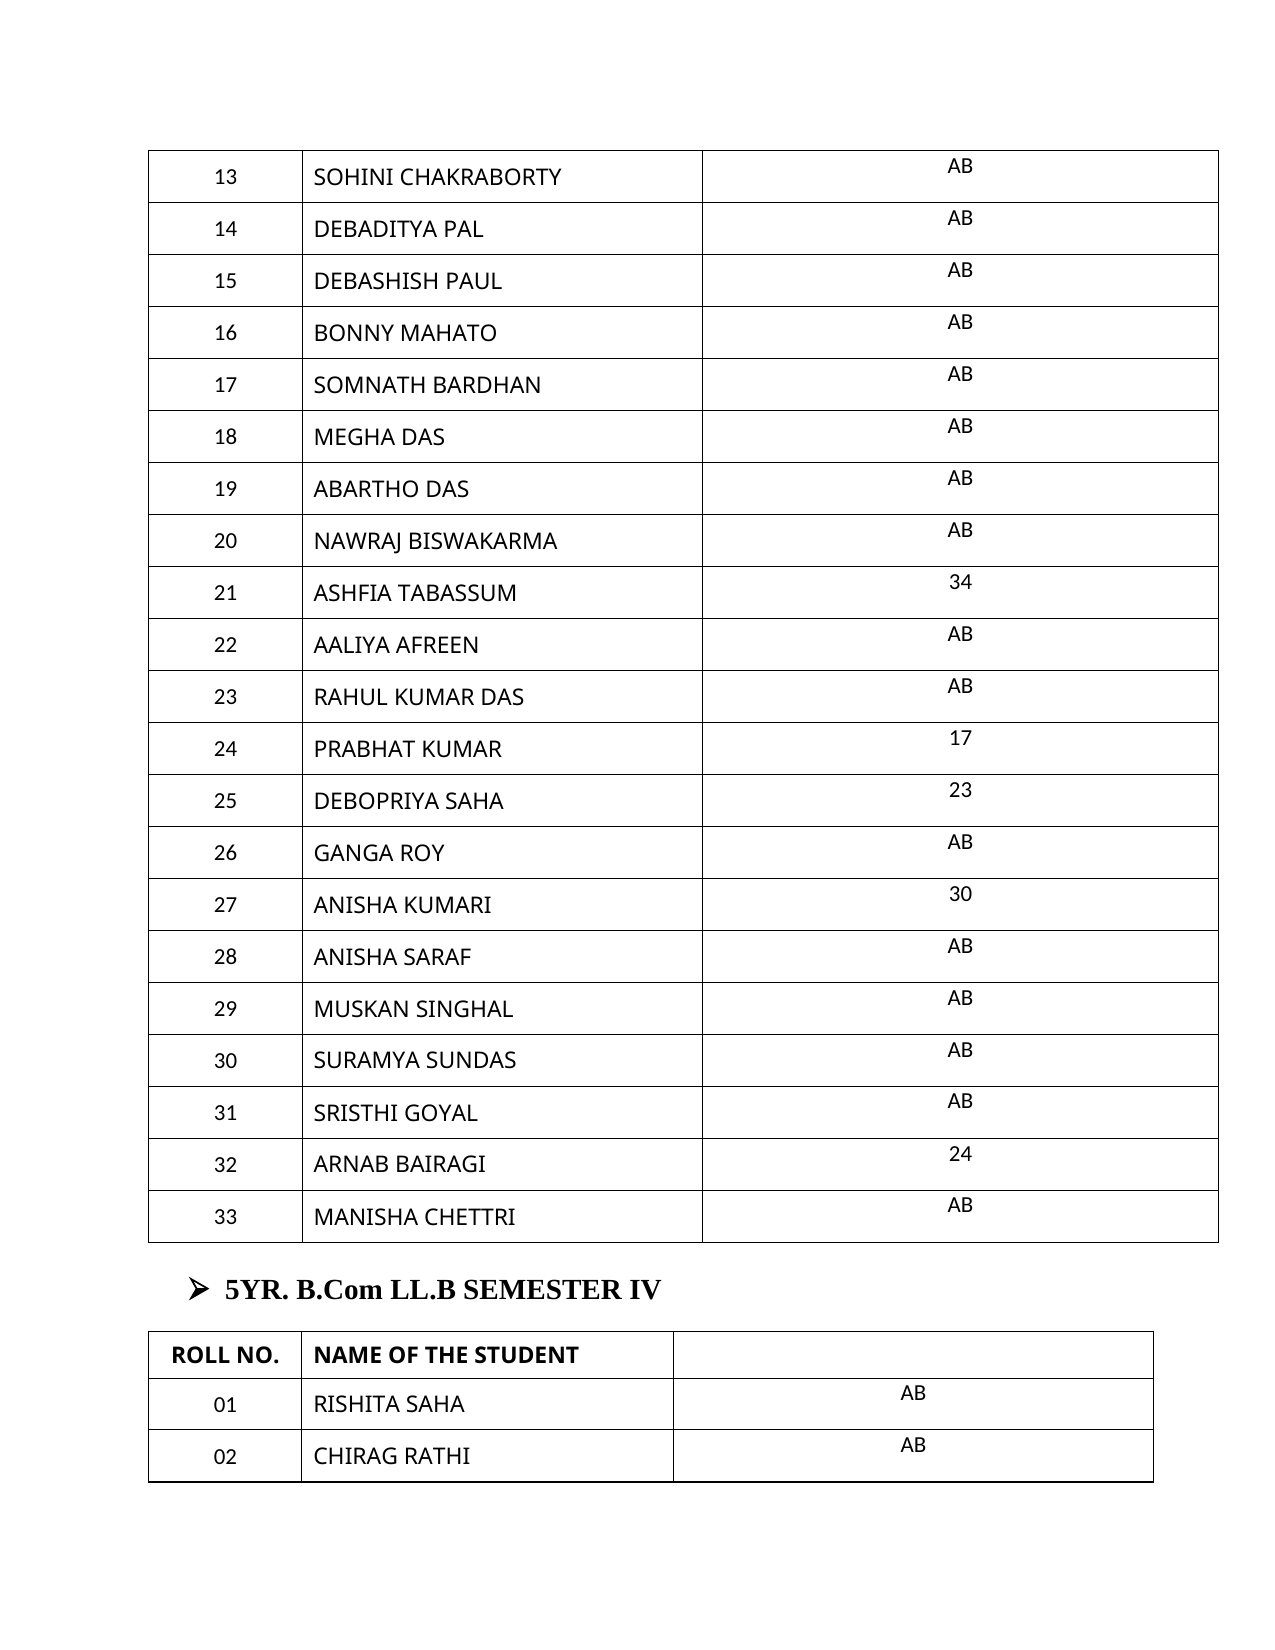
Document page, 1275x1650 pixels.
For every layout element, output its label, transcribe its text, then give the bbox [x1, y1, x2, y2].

table_cell AB [703, 931, 1218, 982]
table_cell 24 [703, 1139, 1218, 1189]
table_cell 02 [149, 1430, 301, 1481]
table_cell 33 [149, 1191, 302, 1242]
table_cell AB [703, 983, 1218, 1034]
table_cell 26 [149, 827, 302, 878]
table_cell AB [703, 515, 1218, 566]
table_cell AALIYA AFREEN [303, 619, 702, 670]
table_cell AB [703, 671, 1218, 722]
table_cell AB [703, 151, 1218, 202]
table_cell AB [703, 827, 1218, 878]
table_cell 28 [149, 931, 302, 982]
table_cell ANISHA KUMARI [303, 879, 702, 930]
table_cell AB [703, 203, 1218, 254]
table_cell 23 [703, 775, 1218, 826]
table_cell PRABHAT KUMAR [303, 723, 702, 774]
table_cell 01 [149, 1379, 301, 1429]
table_cell 25 [149, 775, 302, 826]
table_cell AB [703, 359, 1218, 410]
table_cell 15 [149, 255, 302, 306]
table_cell AB [703, 463, 1218, 514]
table_cell AB [674, 1430, 1153, 1481]
table_cell 32 [149, 1139, 302, 1189]
table_cell 23 [149, 671, 302, 722]
table_cell 31 [149, 1087, 302, 1138]
table_header [674, 1332, 1153, 1377]
table_cell 14 [149, 203, 302, 254]
table_cell RISHITA SAHA [302, 1379, 673, 1429]
table_cell AB [703, 619, 1218, 670]
table_cell 24 [149, 723, 302, 774]
table_cell MANISHA CHETTRI [303, 1191, 702, 1242]
table_cell MUSKAN SINGHAL [303, 983, 702, 1034]
table_cell NAWRAJ BISWAKARMA [303, 515, 702, 566]
table_header NAME OF THE STUDENT [302, 1332, 673, 1377]
table_cell ABARTHO DAS [303, 463, 702, 514]
table_cell SOMNATH BARDHAN [303, 359, 702, 410]
table_cell DEBOPRIYA SAHA [303, 775, 702, 826]
table_cell RAHUL KUMAR DAS [303, 671, 702, 722]
table_cell ARNAB BAIRAGI [303, 1139, 702, 1189]
table_cell 17 [149, 359, 302, 410]
table_cell 30 [703, 879, 1218, 930]
table_cell 22 [149, 619, 302, 670]
table_cell 13 [149, 151, 302, 202]
table_cell 19 [149, 463, 302, 514]
table_cell 16 [149, 307, 302, 358]
table_cell 29 [149, 983, 302, 1034]
table_cell DEBASHISH PAUL [303, 255, 702, 306]
table_cell DEBADITYA PAL [303, 203, 702, 254]
table_cell 34 [703, 567, 1218, 618]
table_cell ANISHA SARAF [303, 931, 702, 982]
table_cell 30 [149, 1035, 302, 1086]
table_cell GANGA ROY [303, 827, 702, 878]
table_header ROLL NO. [149, 1332, 301, 1377]
table_cell SOHINI CHAKRABORTY [303, 151, 702, 202]
table_cell ASHFIA TABASSUM [303, 567, 702, 618]
table_cell AB [703, 1035, 1218, 1086]
table_cell AB [703, 307, 1218, 358]
table_cell AB [703, 1191, 1218, 1242]
table_cell 17 [703, 723, 1218, 774]
table_cell BONNY MAHATO [303, 307, 702, 358]
list 5YR. B.Com LL.B SEMESTER IV [187, 1272, 1125, 1305]
table_cell AB [703, 1087, 1218, 1138]
table_cell 20 [149, 515, 302, 566]
table_cell AB [674, 1379, 1153, 1429]
table_cell SURAMYA SUNDAS [303, 1035, 702, 1086]
table_cell AB [703, 411, 1218, 462]
table_cell CHIRAG RATHI [302, 1430, 673, 1481]
table_cell 21 [149, 567, 302, 618]
table_cell 27 [149, 879, 302, 930]
table_cell SRISTHI GOYAL [303, 1087, 702, 1138]
table_cell MEGHA DAS [303, 411, 702, 462]
table_cell AB [703, 255, 1218, 306]
table_cell 18 [149, 411, 302, 462]
